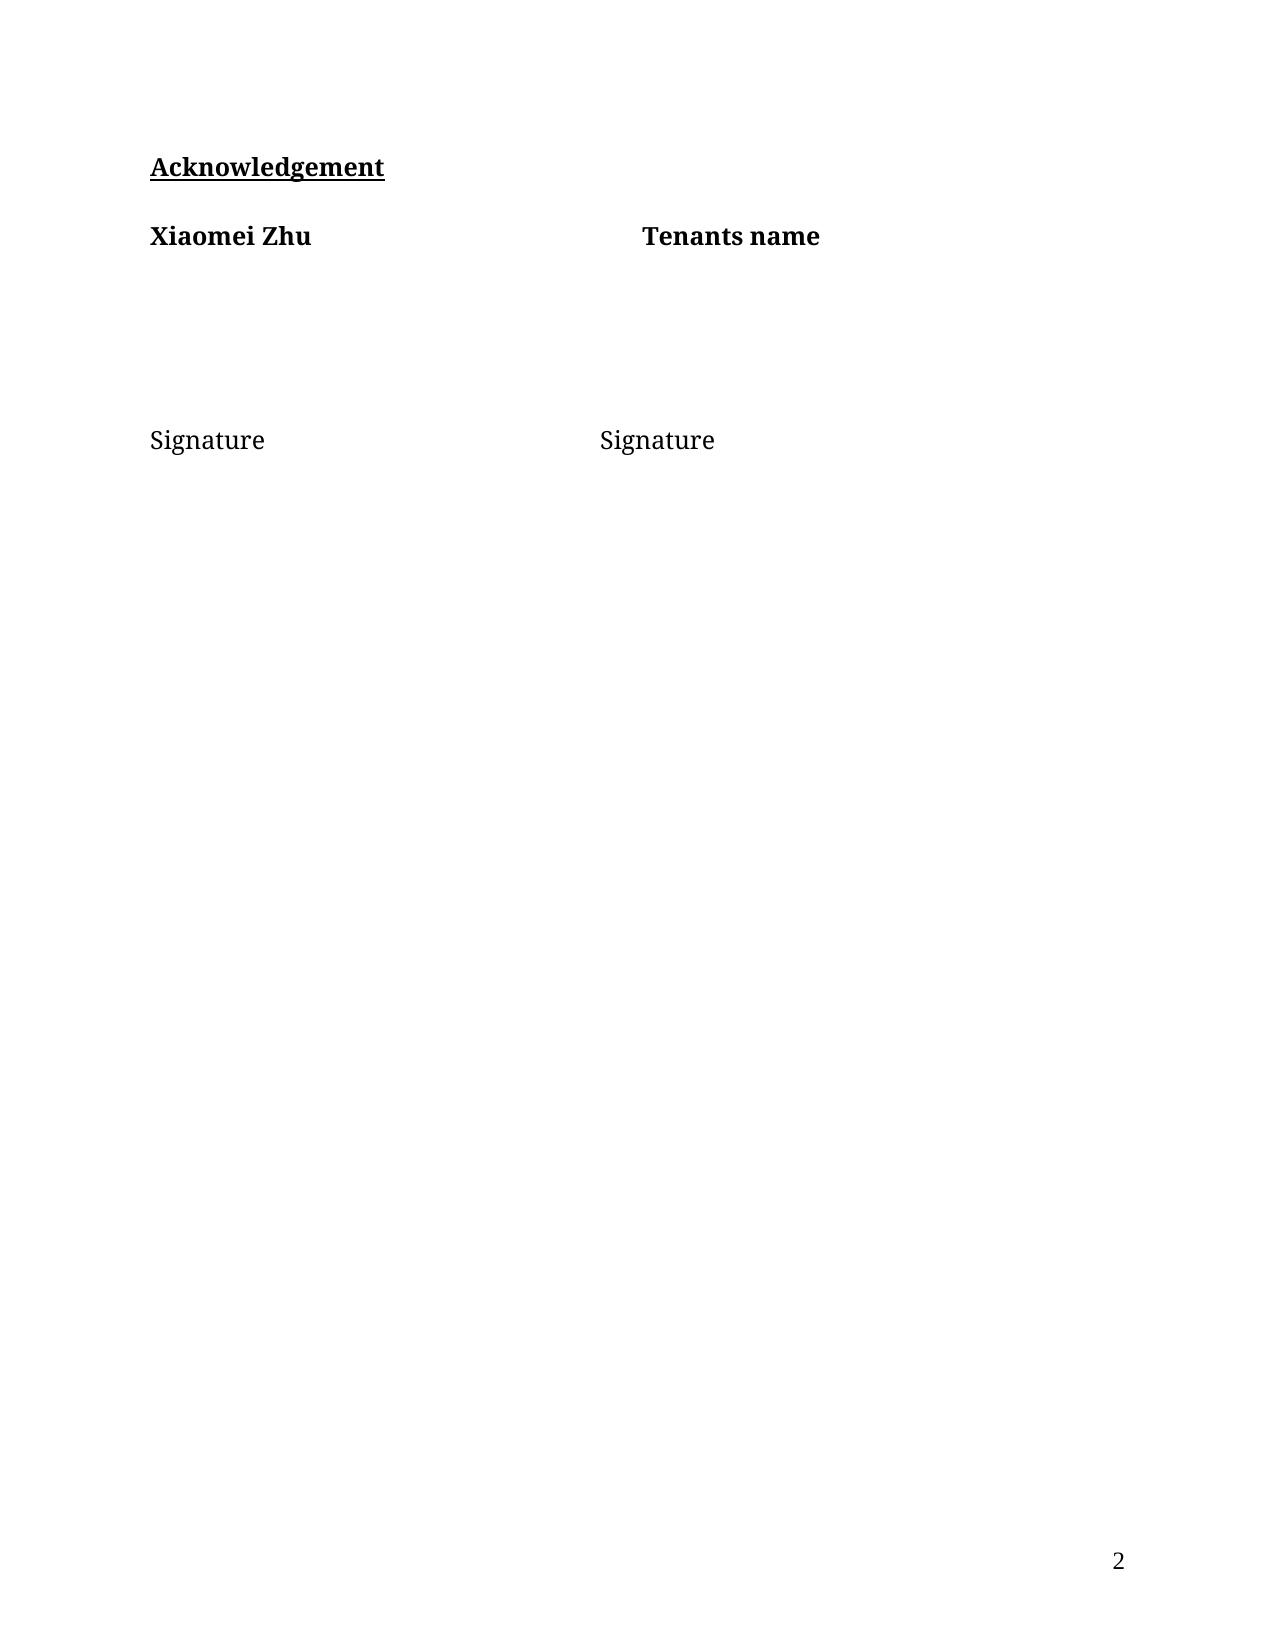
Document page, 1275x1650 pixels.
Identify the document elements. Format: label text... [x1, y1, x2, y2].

text Signature Signature [150, 422, 1125, 457]
text Xiaomei Zhu Tenants name [150, 218, 1125, 252]
text Acknowledgement [150, 150, 1125, 184]
